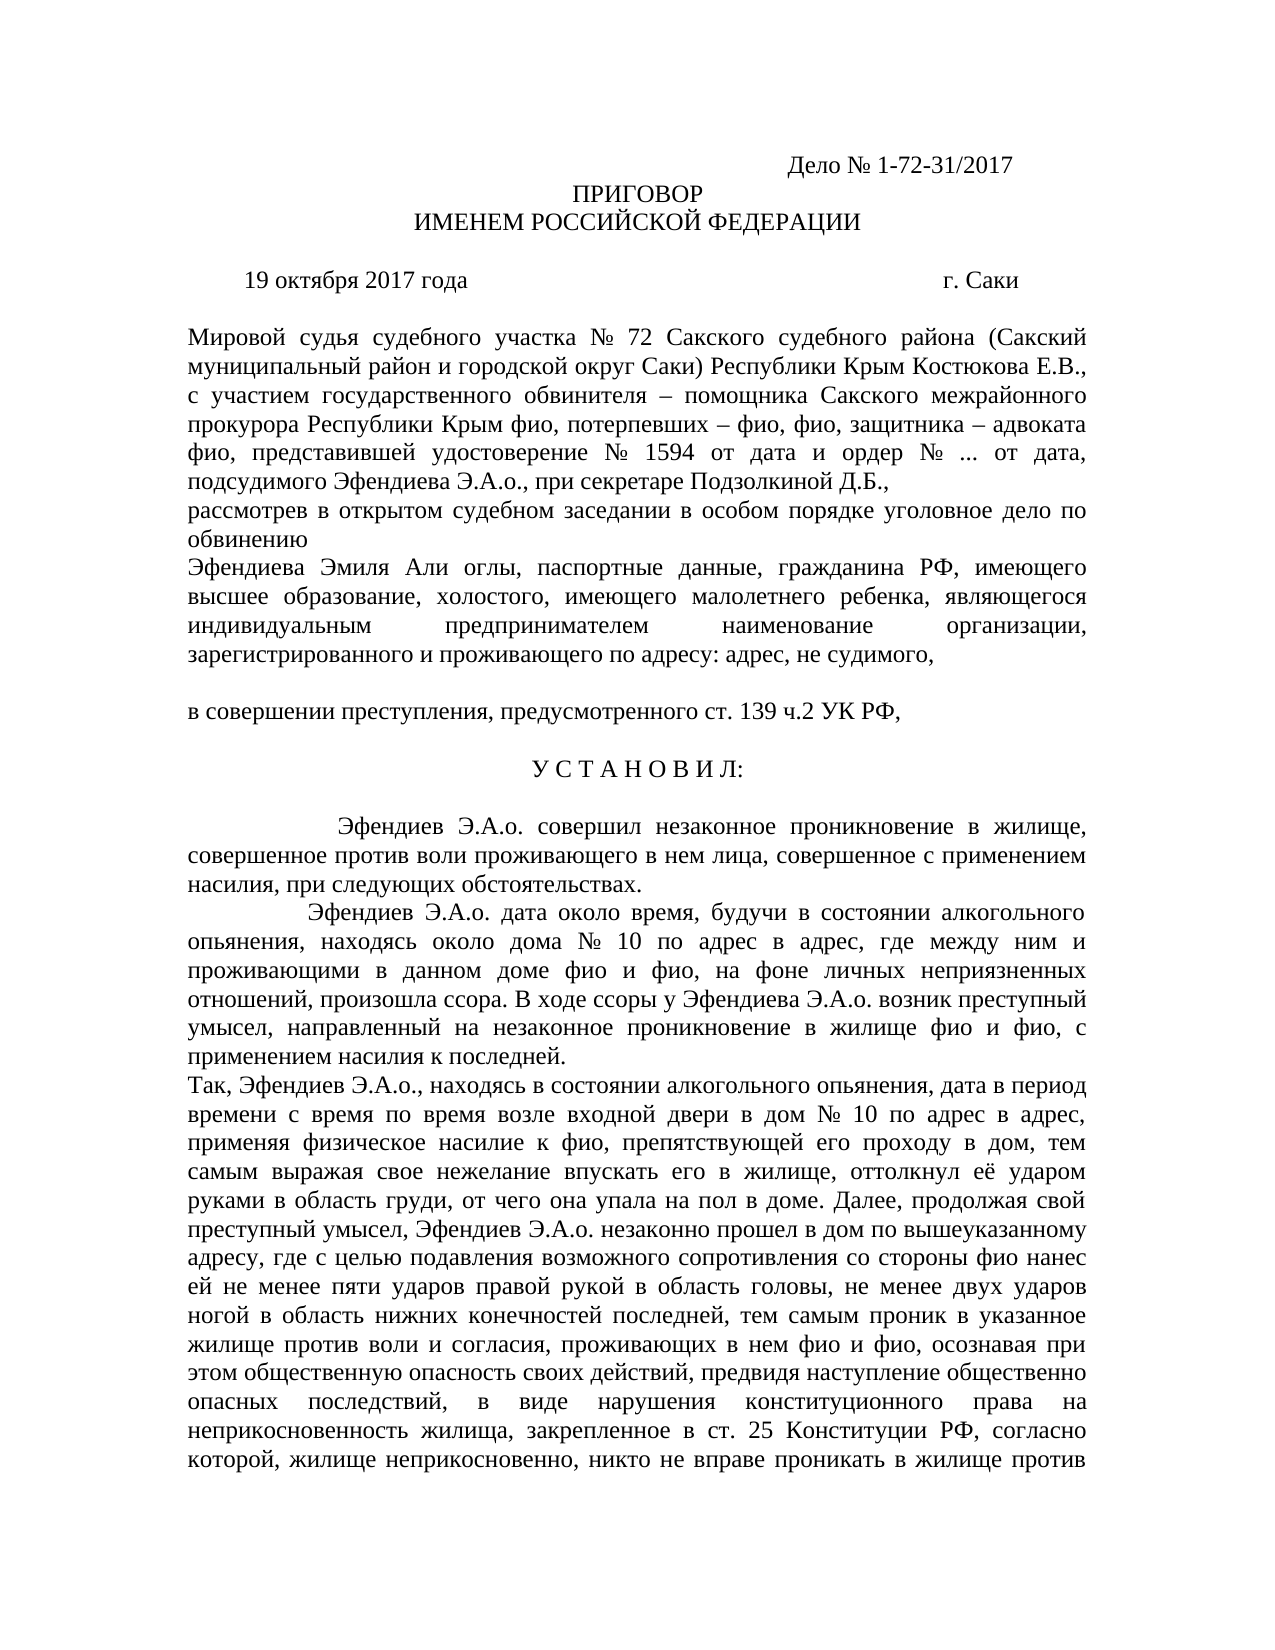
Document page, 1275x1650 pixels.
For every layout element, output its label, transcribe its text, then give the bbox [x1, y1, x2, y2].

text Мировой судья судебного участка № 72 Сакского судебного района (Сакский муниципальный район и городской округ Саки) Республики Крым Костюкова Е.В., с участием государственного обвинителя – помощника Сакского межрайонного прокурора Республики Крым фио, потерпевших – фио, фио, защитника – адвоката фио, представившей удостоверение № 1594 от дата и ордер № ... от дата, подсудимого Эфендиева Э.А.о., при секретаре Подзолкиной Д.Б., [187, 322, 1087, 495]
text 19 октября 2017 года г. Саки [187, 265, 1087, 294]
text рассмотрев в открытом судебном заседании в особом порядке уголовное дело по обвинению [187, 495, 1087, 552]
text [187, 1070, 1087, 1472]
text Эфендиев Э.А.о. совершил незаконное проникновение в жилище, совершенное против воли проживающего в нем лица, совершенное с применением насилия, при следующих обстоятельствах. [187, 811, 1087, 897]
text в совершении преступления, предусмотренного ст. 139 ч.2 УК РФ, [187, 696, 1087, 725]
text Эфендиева Эмиля Али оглы, паспортные данные, гражданина РФ, имеющего высшее образование, холостого, имеющего малолетнего ребенка, являющегося индивидуальным предпринимателем наименование организации, зарегистрированного и проживающего по адресу: адрес, не судимого, [187, 552, 1087, 667]
text ИМЕНЕМ РОССИЙСКОЙ ФЕДЕРАЦИИ [187, 207, 1087, 236]
text Дело № 1-72-31/2017 [187, 150, 1087, 179]
text ПРИГОВОР [187, 179, 1087, 207]
text Эфендиев Э.А.о. дата около время, будучи в состоянии алкогольного опьянения, находясь около дома № 10 по адрес в адрес, где между ним и проживающими в данном доме фио и фио, на фоне личных неприязненных отношений, произошла ссора. В ходе ссоры у Эфендиева Э.А.о. возник преступный умысел, направленный на незаконное проникновение в жилище фио и фио, с применением насилия к последней. [187, 897, 1087, 1070]
text У С Т А Н О В И Л: [187, 754, 1087, 782]
